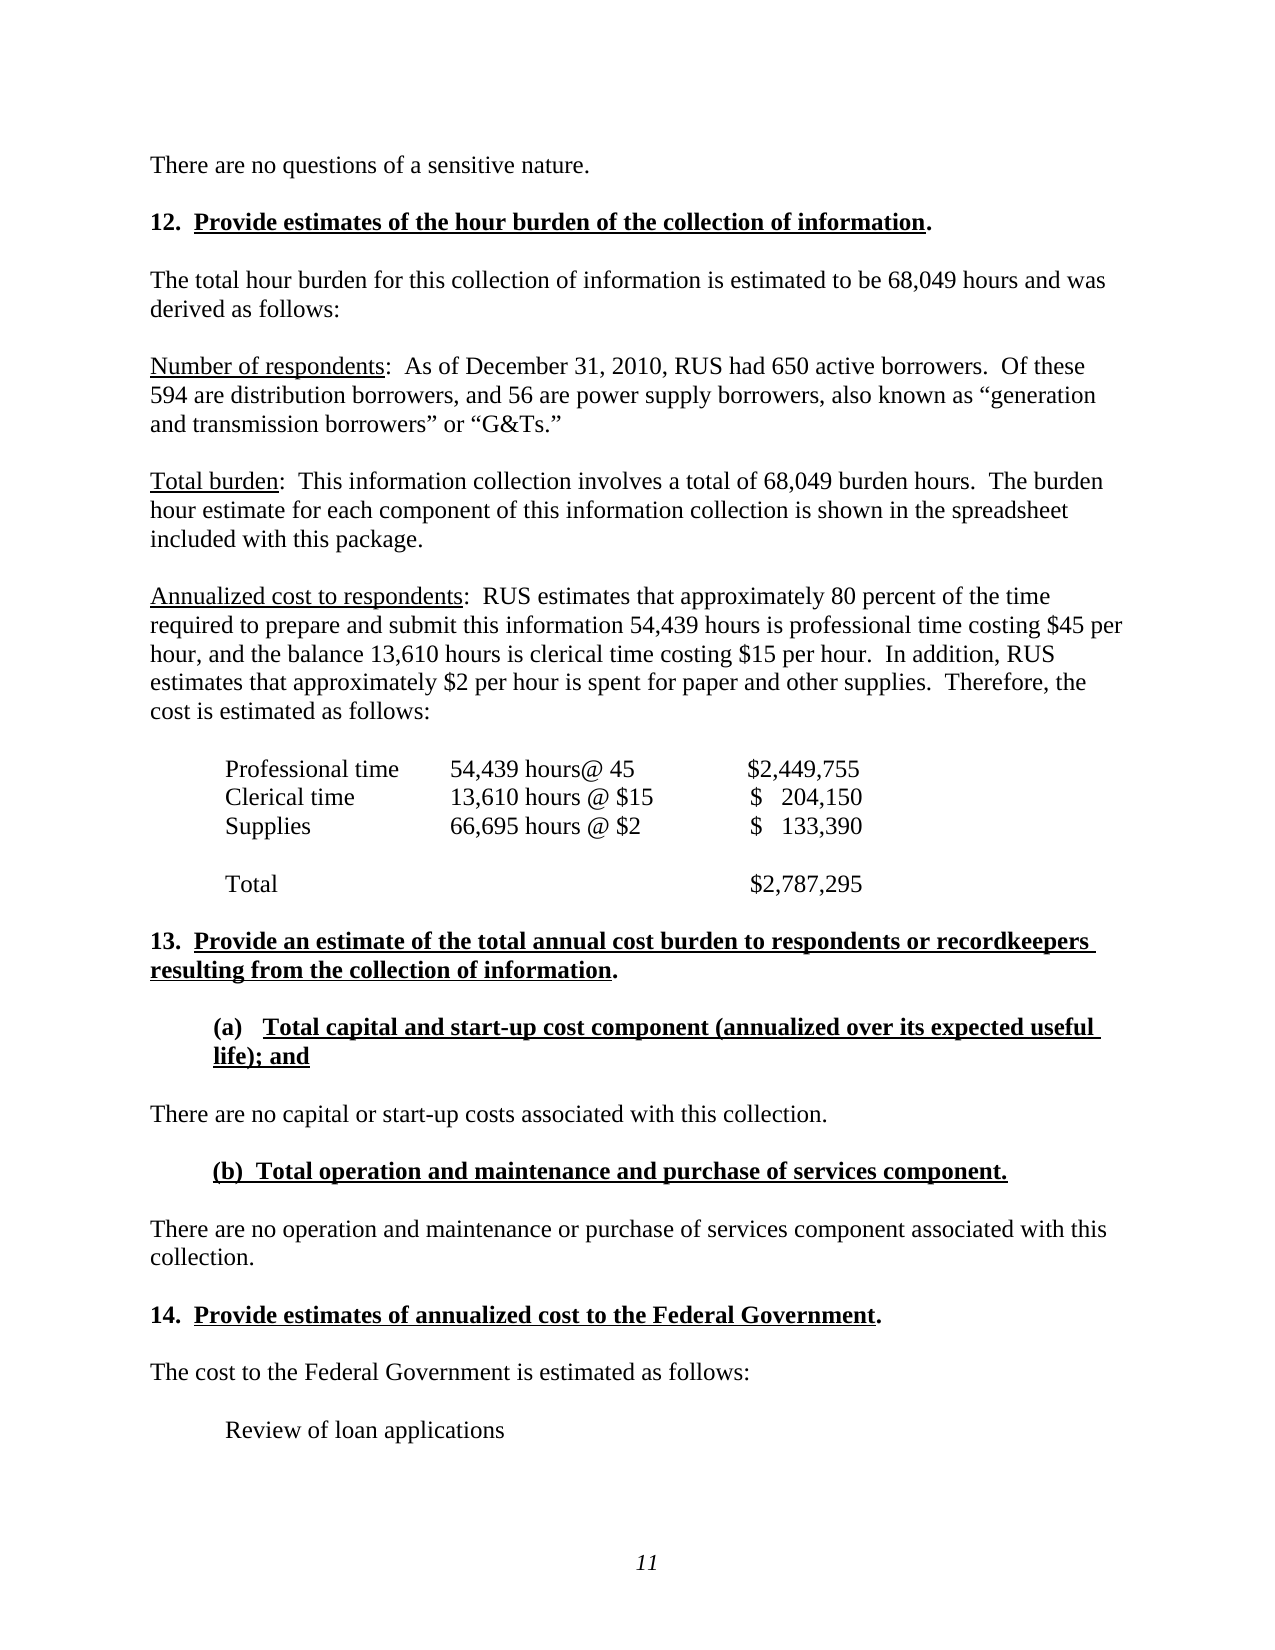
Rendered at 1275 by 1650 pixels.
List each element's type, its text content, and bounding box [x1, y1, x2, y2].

text Professional time 54,439 hours@ 45 $2,449,755 [150, 754, 1125, 782]
text 14. Provide estimates of annualized cost to the Federal Government. [150, 1300, 1125, 1329]
list Total capital and start-up cost component (annualized over its expected useful life); and [213, 1012, 1125, 1070]
text 12. Provide estimates of the hour burden of the collection of information. [150, 207, 1125, 236]
text Total $2,787,295 [150, 869, 1125, 897]
text The cost to the Federal Government is estimated as follows: [150, 1357, 1125, 1386]
text There are no questions of a sensitive nature. [150, 150, 1125, 179]
text Review of loan applications [150, 1415, 1125, 1444]
text Number of respondents: As of December 31, 2010, RUS had 650 active borrowers. Of these 594 are distribution borrowers, and 56 are power supply borrowers, also known as “generation and transmission borrowers” or “G&Ts.” [150, 351, 1125, 437]
text Annualized cost to respondents: RUS estimates that approximately 80 percent of the time required to prepare and submit this information 54,439 hours is professional time costing $45 per hour, and the balance 13,610 hours is clerical time costing $15 per hour. In addition, RUS estimates that approximately $2 per hour is spent for paper and other supplies. Therefore, the cost is estimated as follows: [150, 581, 1125, 725]
text There are no operation and maintenance or purchase of services component associated with this collection. [150, 1214, 1125, 1271]
text Clerical time 13,610 hours @ $15 $ 204,150 [150, 782, 1125, 811]
text The total hour burden for this collection of information is estimated to be 68,049 hours and was derived as follows: [150, 265, 1125, 322]
text Total burden: This information collection involves a total of 68,049 burden hours. The burden hour estimate for each component of this information collection is shown in the spreadsheet included with this package. [150, 466, 1125, 552]
text Supplies 66,695 hours @ $2 $ 133,390 [150, 811, 1125, 840]
text 13. Provide an estimate of the total annual cost burden to respondents or recordkeepers resulting from the collection of information. [150, 926, 1125, 984]
text There are no capital or start-up costs associated with this collection. [150, 1099, 1125, 1127]
text (b) Total operation and maintenance and purchase of services component. [212, 1156, 1125, 1185]
